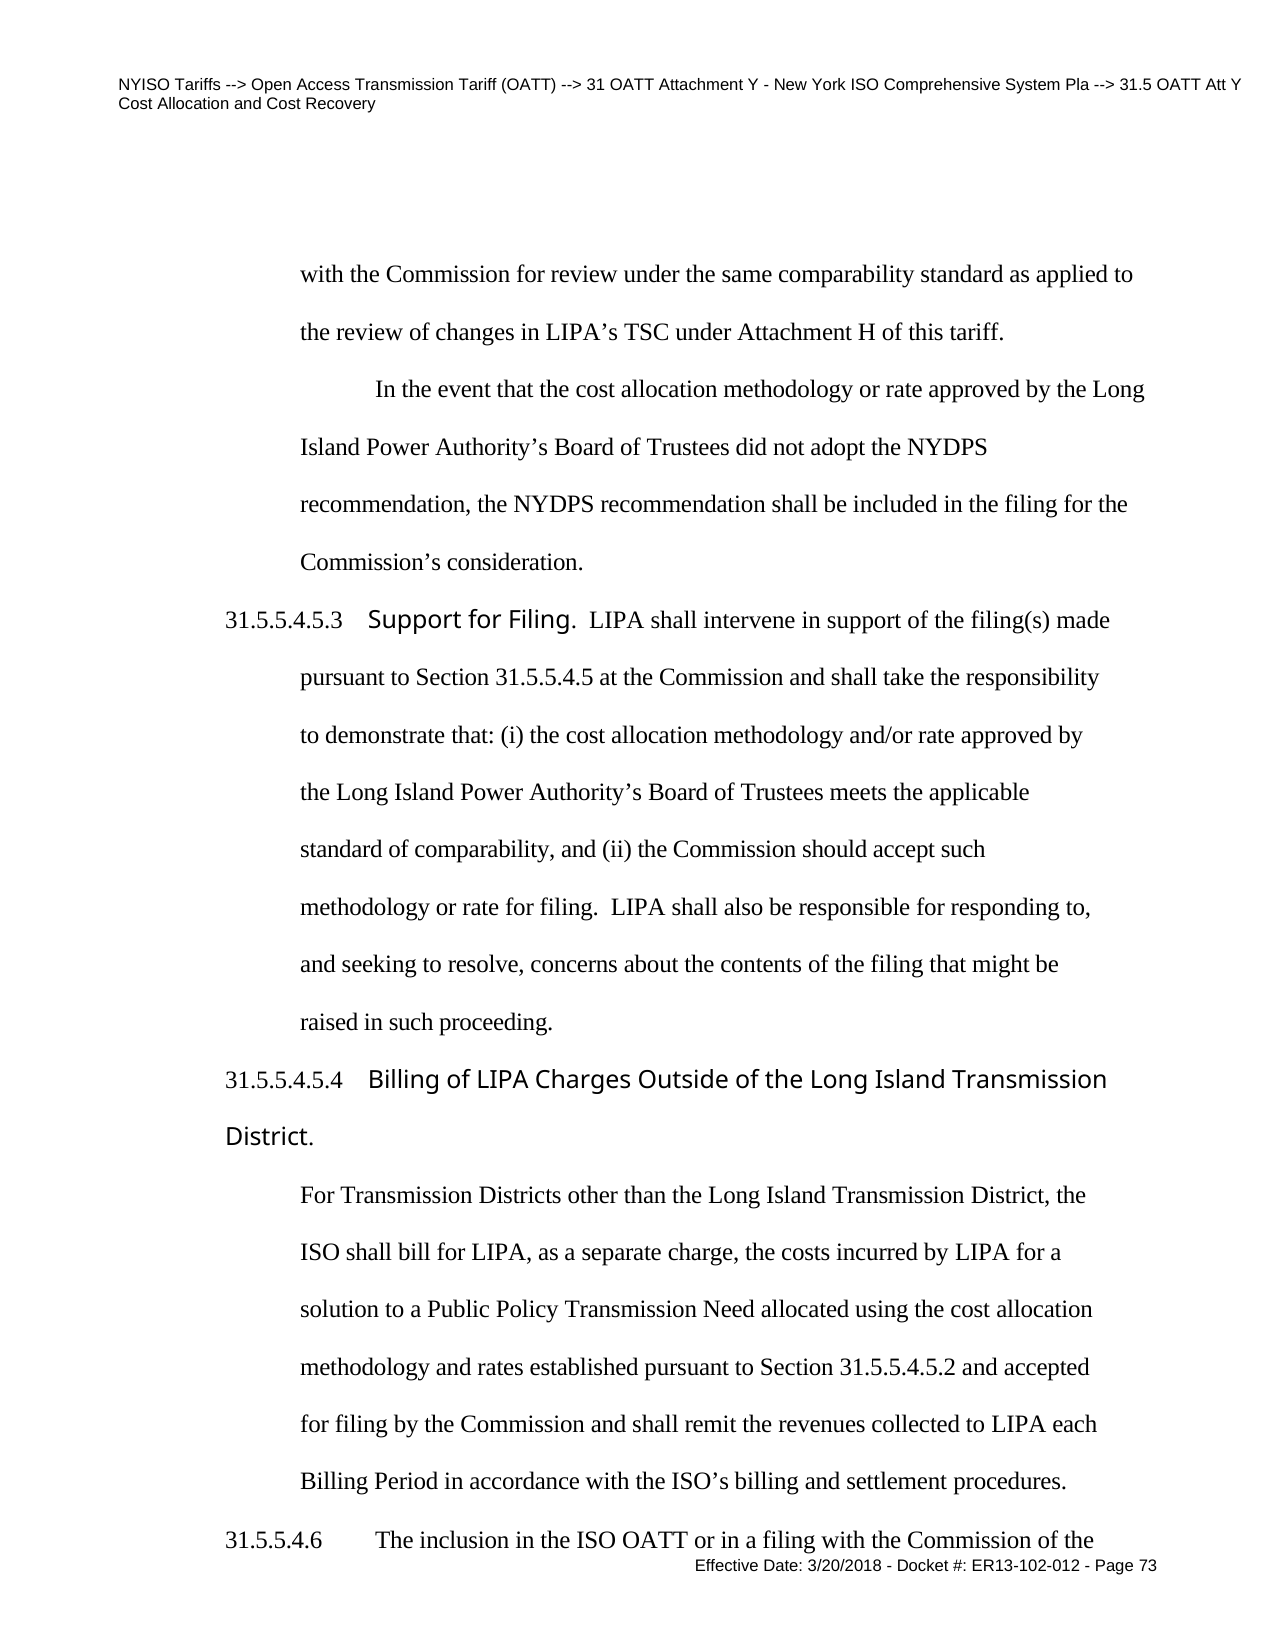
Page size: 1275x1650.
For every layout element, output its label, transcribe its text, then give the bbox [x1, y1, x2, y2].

text 31.5.5.4.6 The inclusion in the ISO OATT or in a filing with the Commission of the [225, 1526, 1275, 1554]
text 31.5.5.4.5.3 Support for Filing. LIPA shall intervene in support of the filing(s) made pursuant to Section 31.5.5.4.5 at the Commission and shall take the responsibility to demonstrate that: (i) the cost allocation methodology and/or rate approved by the Long Island Power Authority’s Board of Trustees meets the applicable standard of comparability, and (ii) the Commission should accept such methodology or rate for filing. LIPA shall also be responsible for responding to, and seeking to resolve, concerns about the contents of the filing that might be raised in such proceeding. [225, 582, 1136, 1042]
text with the Commission for review under the same comparability standard as applied to the review of changes in LIPA’s TSC under Attachment H of this tariff. In the event that the cost allocation methodology or rate approved by the Long Island Power Authority’s Board of Trustees did not adopt the NYDPS recommendation, the NYDPS recommendation shall be included in the filing for the Commission’s consideration. [300, 237, 1144, 582]
text 31.5.5.4.5.4 Billing of LIPA Charges Outside of the Long Island Transmission District. For Transmission Districts other than the Long Island Transmission District, the ISO shall bill for LIPA, as a separate charge, the costs incurred by LIPA for a solution to a Public Policy Transmission Need allocated using the cost allocation methodology and rates established pursuant to Section 31.5.5.4.5.2 and accepted for filing by the Commission and shall remit the revenues collected to LIPA each Billing Period in accordance with the ISO’s billing and settlement procedures. [225, 1043, 1142, 1501]
